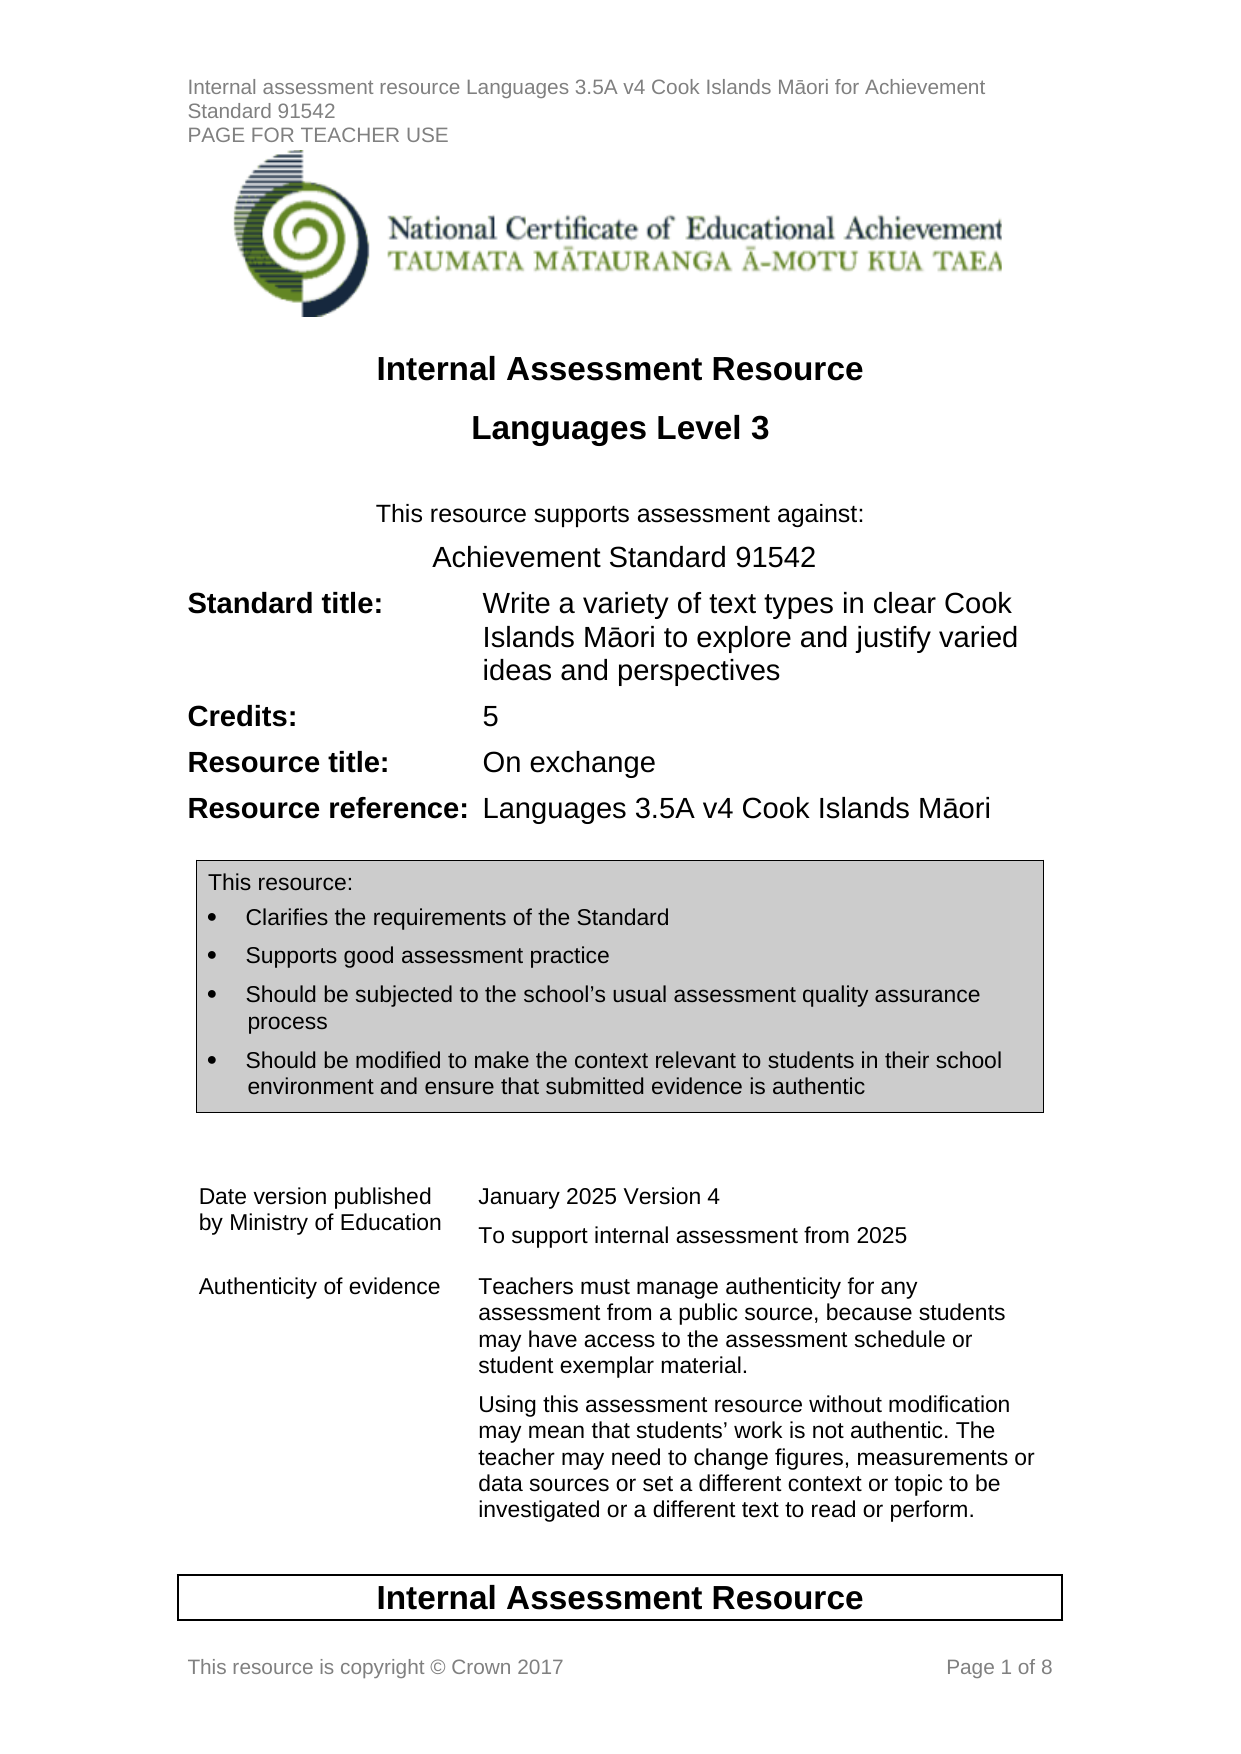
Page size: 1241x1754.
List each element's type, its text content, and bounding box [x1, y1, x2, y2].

text Achievement Standard [187, 540, 1053, 574]
text Internal Assessment Resource [179, 1576, 1061, 1619]
table_header This resource: Clarifies the requirements of the Standard Supports good assessment practice Should be subjected to the school’s usual assessment quality assurance process Should be modified to make the context relevant to students in their school environment and ensure that submitted evidence is authentic [197, 861, 1043, 1112]
text Resource reference: Languages 3.5A v4 Cook Islands Māori [187, 791, 1053, 825]
subtitle Internal Assessment Resource [187, 349, 1053, 387]
text This resource supports assessment against: [187, 499, 1053, 528]
table_cell Authenticity of evidence [187, 1261, 467, 1574]
table_cell Teachers must manage authenticity for any assessment from a public source, because students may have access to the assessment schedule or student exemplar material. Using this assessment resource without modification may mean that students’ work is not authentic. The teacher may need to change figures, measurements or data sources or set a different context or topic to be investigated or a different text to read or perform. [467, 1261, 1053, 1574]
text Credits: 5 [187, 699, 1053, 733]
text Resource title: On exchange [187, 745, 1053, 779]
subtitle Level [187, 408, 1053, 446]
table_header January 2025 Version 4 To support internal assessment from 2025 [467, 1170, 1053, 1261]
text Standard title: Write a variety of text types in clear Cook Islands Māori to explore and justify varied ideas and perspectives [187, 586, 1053, 687]
table_header Date version published by Ministry of Education [187, 1170, 467, 1261]
